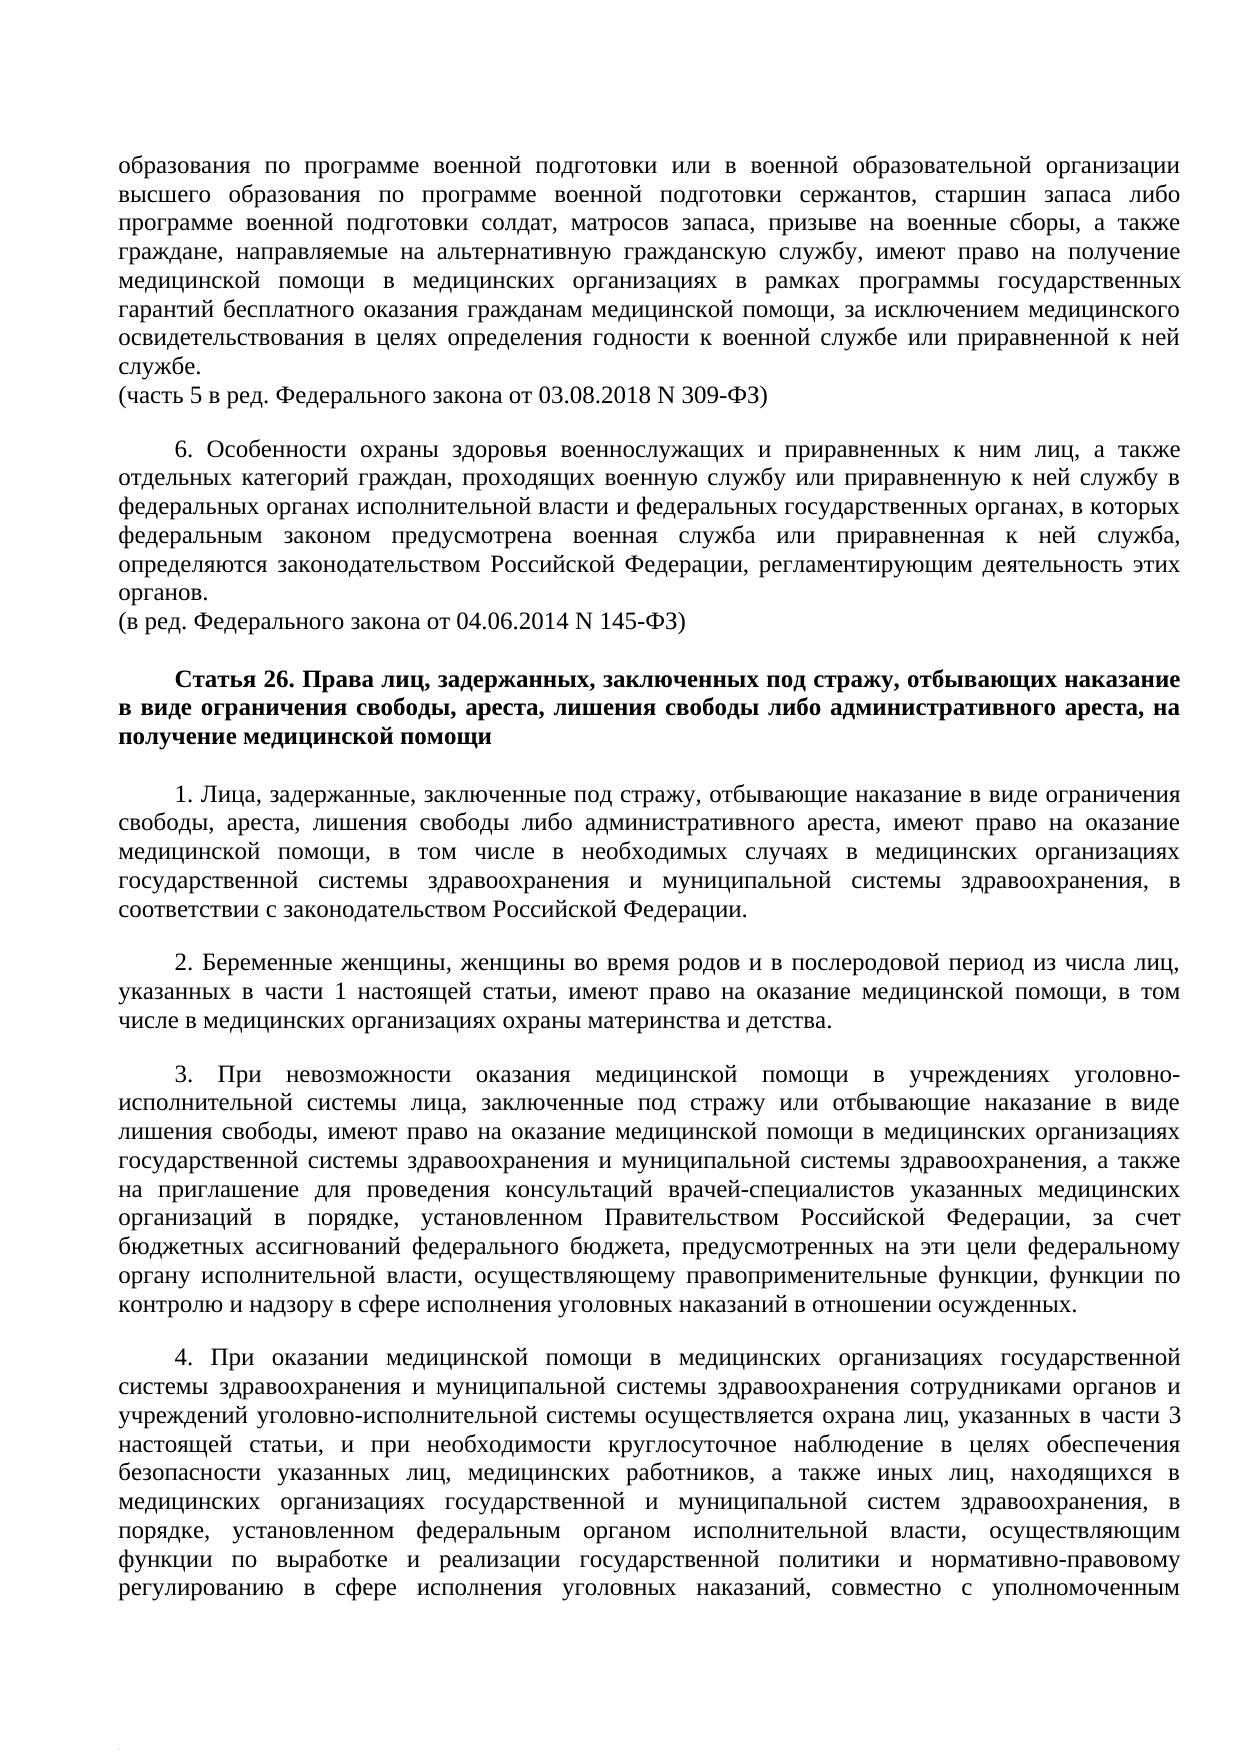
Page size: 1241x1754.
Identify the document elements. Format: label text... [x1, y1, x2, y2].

text 2. Беременные женщины, женщины во время родов и в послеродовой период из числа лиц, указанных в части 1 настоящей статьи, имеют право на оказание медицинской помощи, в том числе в медицинских организациях охраны материнства и детства. [118, 947, 1181, 1034]
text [118, 150, 1181, 380]
text (часть 5 в ред. Федерального закона от 03.08.2018 N 309-ФЗ) [118, 380, 1181, 409]
text (в ред. Федерального закона от 04.06.2014 N 145-ФЗ) [118, 606, 1181, 635]
text 1. Лица, задержанные, заключенные под стражу, отбывающие наказание в виде ограничения свободы, ареста, лишения свободы либо административного ареста, имеют право на оказание медицинской помощи, в том числе в необходимых случаях в медицинских организациях государственной системы здравоохранения и муниципальной системы здравоохранения, в соответствии с законодательством Российской Федерации. [118, 779, 1181, 922]
text 6. Особенности охраны здоровья военнослужащих и приравненных к ним лиц, а также отдельных категорий граждан, проходящих военную службу или приравненную к ней службу в федеральных органах исполнительной власти и федеральных государственных органах, в которых федеральным законом предусмотрена военная служба или приравненная к ней служба, определяются законодательством Российской Федерации, регламентирующим деятельность этих органов. [118, 434, 1181, 606]
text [118, 1342, 1181, 1601]
title Статья 26. Права лиц, задержанных, заключенных под стражу, отбывающих наказание в виде ограничения свободы, ареста, лишения свободы либо административного ареста, на получение медицинской помощи [118, 664, 1181, 750]
text 3. При невозможности оказания медицинской помощи в учреждениях уголовно-исполнительной системы лица, заключенные под стражу или отбывающие наказание в виде лишения свободы, имеют право на оказание медицинской помощи в медицинских организациях государственной системы здравоохранения и муниципальной системы здравоохранения, а также на приглашение для проведения консультаций врачей-специалистов указанных медицинских организаций в порядке, установленном Правительством Российской Федерации, за счет бюджетных ассигнований федерального бюджета, предусмотренных на эти цели федеральному органу исполнительной власти, осуществляющему правоприменительные функции, функции по контролю и надзору в сфере исполнения уголовных наказаний в отношении осужденных. [118, 1059, 1181, 1317]
